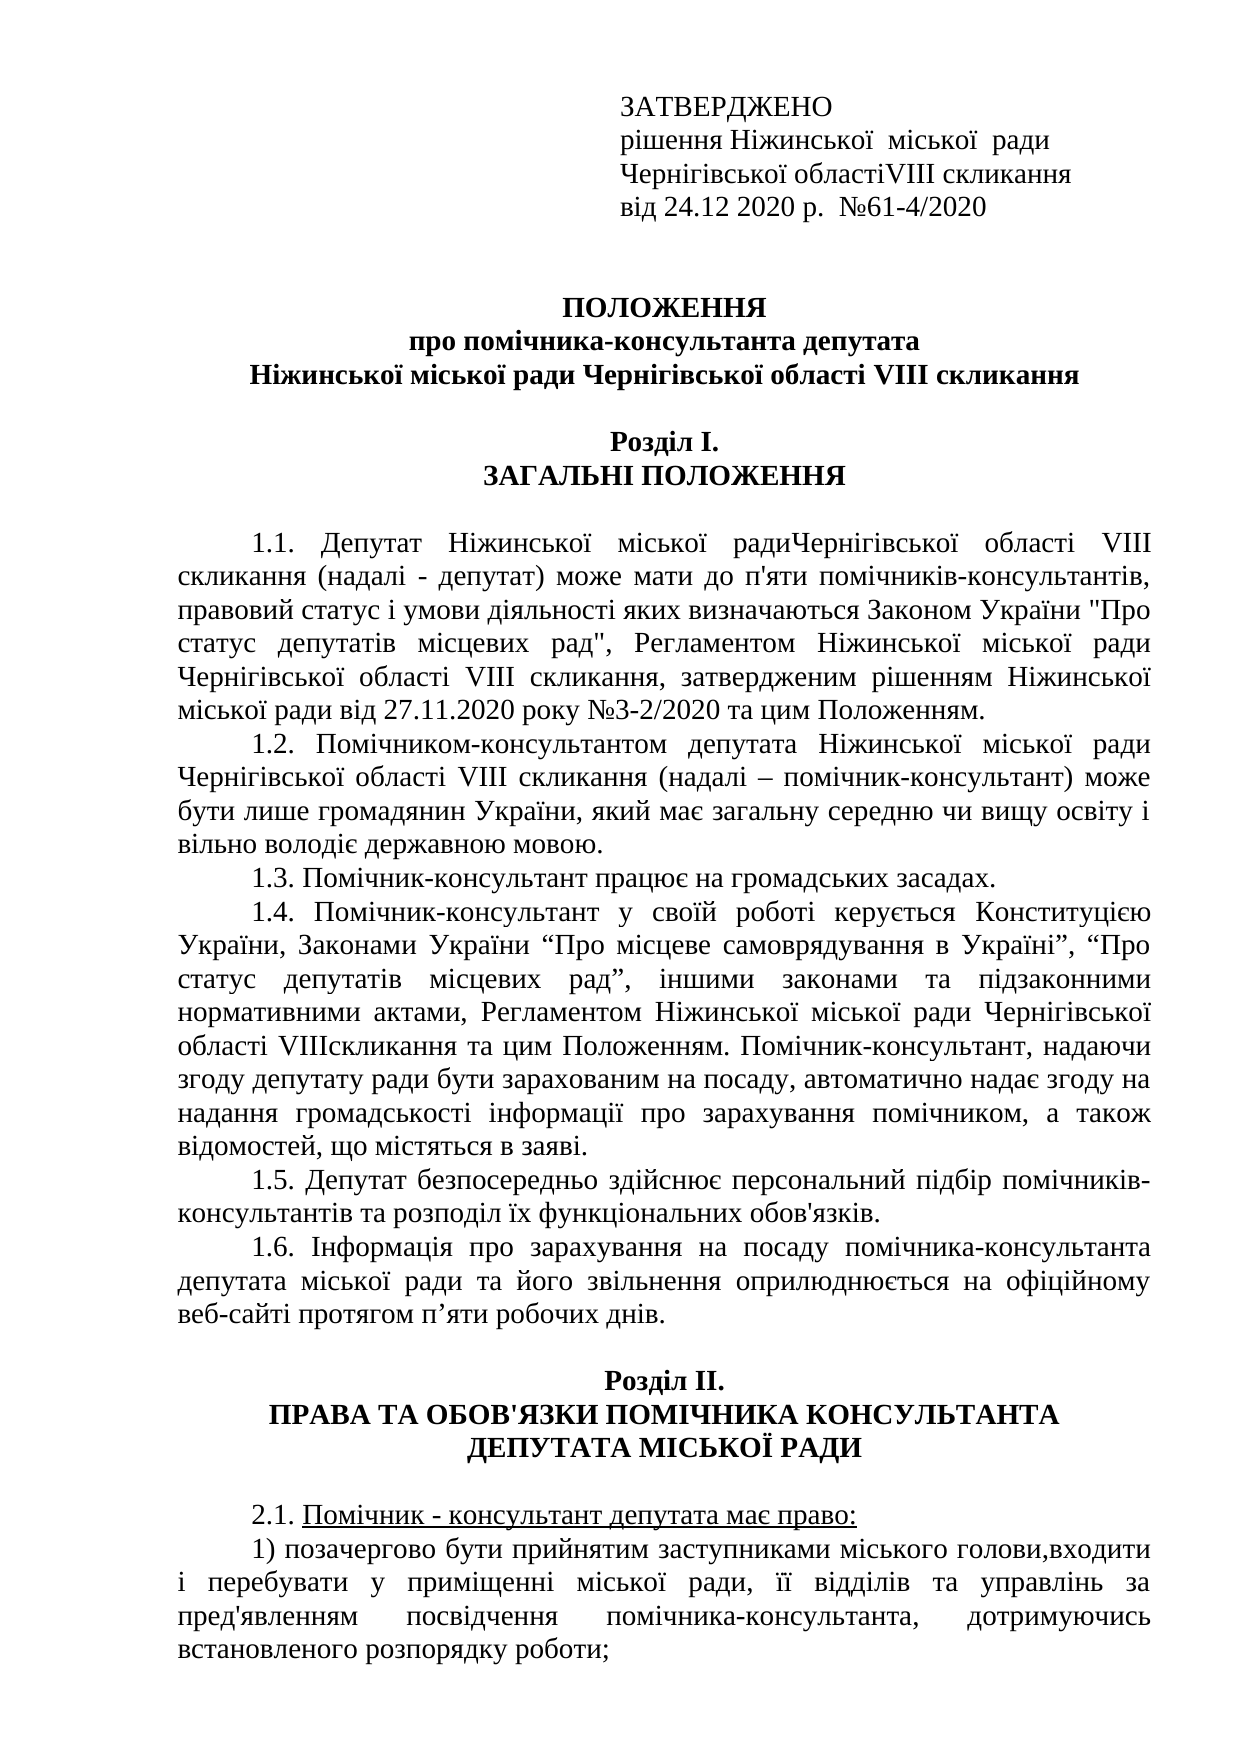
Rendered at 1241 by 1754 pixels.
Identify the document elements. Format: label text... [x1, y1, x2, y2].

text Чернігівської областіVIII скликання [620, 156, 1152, 189]
text ПРАВА ТА ОБОВ'ЯЗКИ ПОМІЧНИКА КОНСУЛЬТАНТА [177, 1397, 1152, 1430]
text Розділ I. [177, 424, 1152, 458]
text 1.2. Помічником-консультантом депутата Ніжинської міської ради Чернігівської області VIII скликання (надалі – помічник-консультант) може бути лише громадянин України, який має загальну середню чи вищу освіту і вільно володіє державною мовою. [177, 726, 1152, 860]
text ПОЛОЖЕННЯ [177, 290, 1152, 323]
text 1) позачергово бути прийнятим заступниками міського голови,входити і перебувати у приміщенні міської ради, її відділів та управлінь за пред'явленням посвідчення помічника-консультанта, дотримуючись встановленого розпорядку роботи; [177, 1531, 1152, 1665]
text 1.6. Інформація про зарахування на посаду помічника-консультанта депутата міської ради та його звільнення оприлюднюється на офіційному веб-сайті протягом п’яти робочих днів. [177, 1229, 1152, 1330]
text про помічника-консультанта депутата [177, 323, 1152, 357]
text 1.3. Помічник-консультант працює на громадських засадах. [177, 860, 1152, 894]
text від 24.12 2020 р. №61-4/2020 [620, 189, 1152, 223]
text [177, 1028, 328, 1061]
text ЗАТВЕРДЖЕНО [620, 89, 1152, 122]
text ЗАГАЛЬНІ ПОЛОЖЕННЯ [177, 458, 1152, 491]
text Ніжинської міської ради Чернігівської області VIII скликання [177, 357, 1152, 391]
text 1.5. Депутат безпосередньо здійснює персональний підбір помічників-консультантів та розподіл їх функціональних обов'язків. [177, 1162, 1152, 1229]
text ДЕПУТАТА МІСЬКОЇ РАДИ [177, 1430, 1152, 1464]
text 1.1. Депутат Ніжинської міської радиЧернігівської області VIII скликання (надалі - депутат) може мати до п'яти помічників-консультантів, правовий статус і умови діяльності яких визначаються Законом України "Про статус депутатів місцевих рад", Регламентом Ніжинської міської ради Чернігівської області VIII скликання, затвердженим рішенням Ніжинської міської ради від 27.11.2020 року №3-2/2020 та цим Положенням. [177, 525, 1152, 726]
text рішення Ніжинської міської ради [620, 122, 1152, 156]
text Розділ II. [177, 1363, 1152, 1397]
text 1.4. Помічник-консультант у своїй роботі керується Конституцією України, Законами України “Про місцеве самоврядування в Україні”, “Про статус депутатів місцевих рад”, іншими законами та підзаконними нормативними актами, Регламентом Ніжинської міської ради Чернігівської області VIIIскликання та цим Положенням. Помічник-консультант, надаючи згоду депутату ради бути зарахованим на посаду, автоматично надає згоду на надання громадськості інформації про зарахування помічником, а також відомостей, що містяться в заяві. [177, 1128, 1152, 1162]
text 2.1. Помічник - консультант депутата має право: [177, 1497, 1152, 1531]
